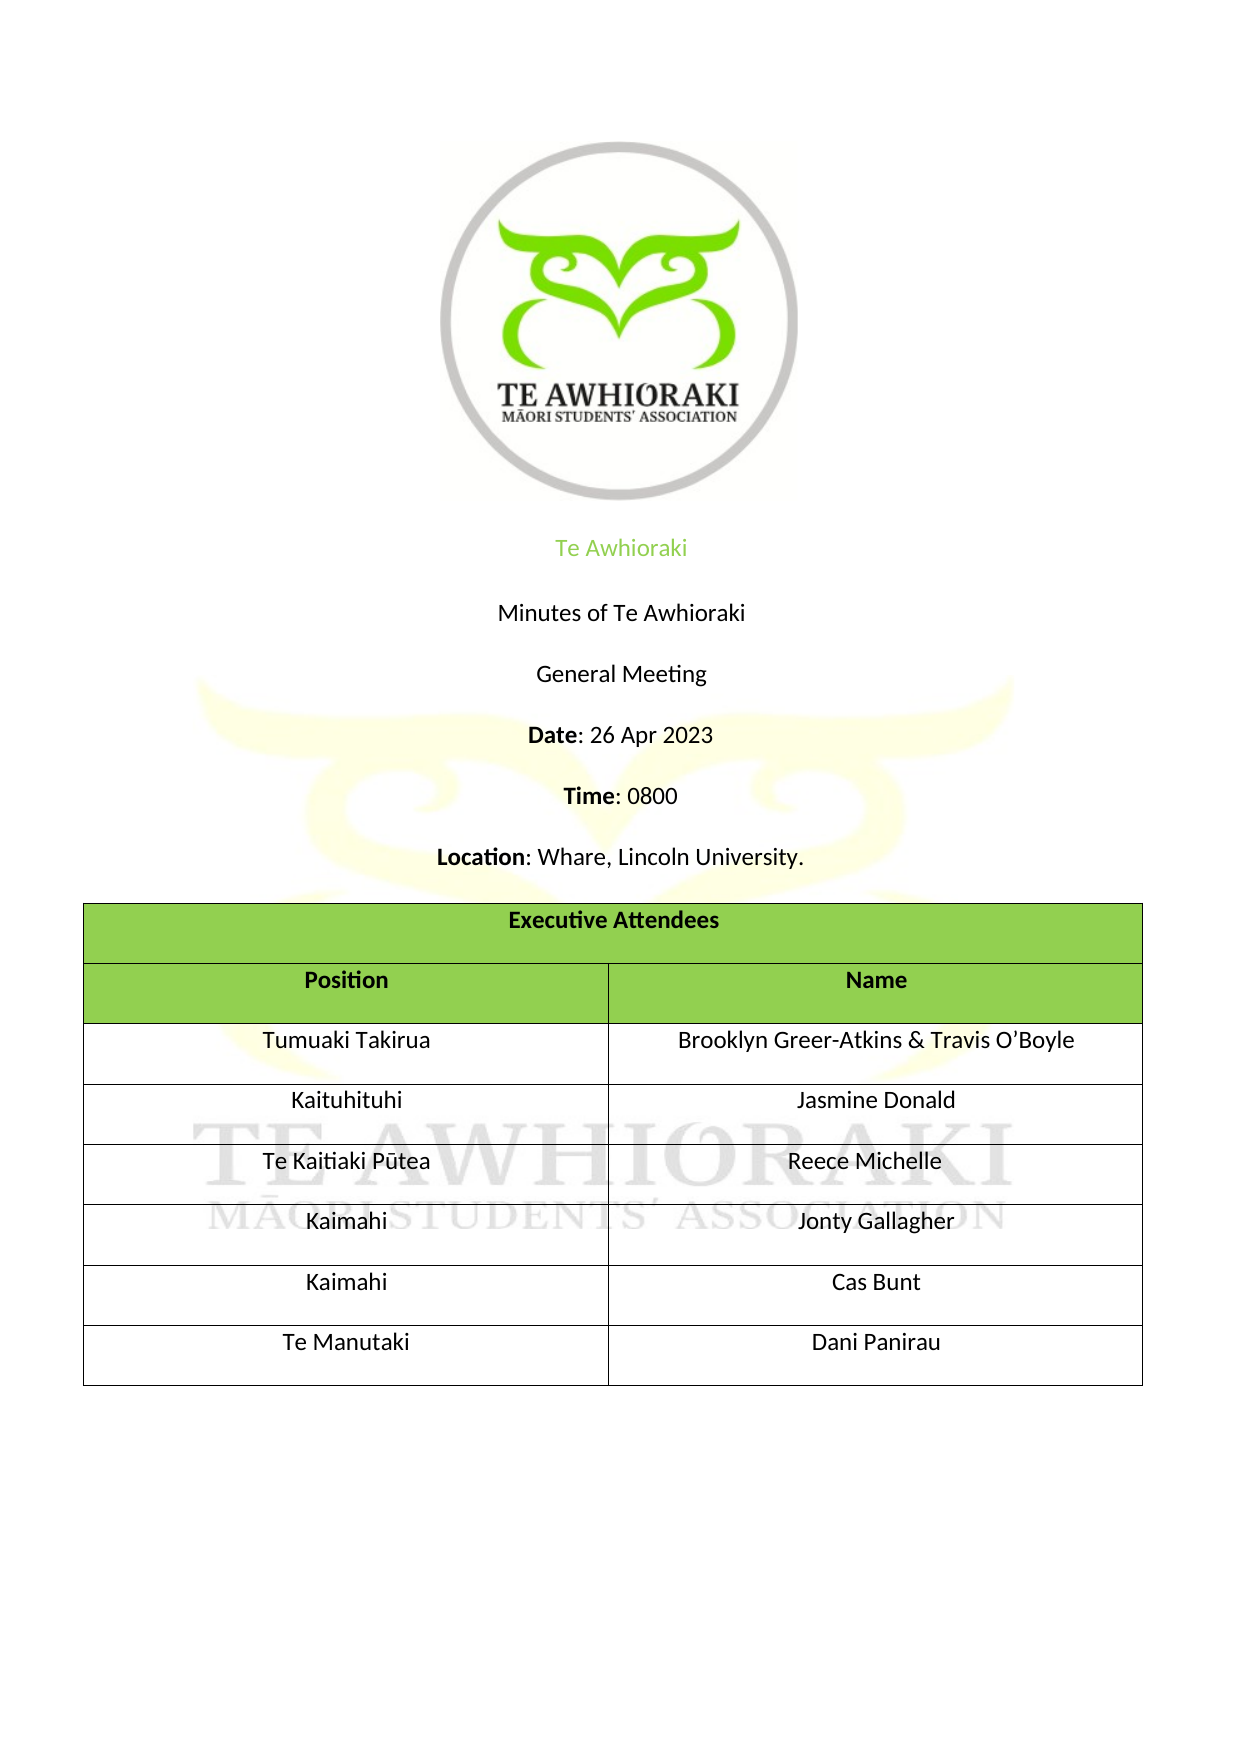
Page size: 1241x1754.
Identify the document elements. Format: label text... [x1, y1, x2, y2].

table_header Executive Attendees [84, 904, 1142, 963]
table_cell Tumuaki Takirua [84, 1024, 608, 1083]
table_cell Brooklyn Greer-Atkins & Travis O’Boyle [609, 1024, 1142, 1083]
table_cell Jasmine Donald [609, 1085, 1142, 1144]
table_cell Position [84, 964, 608, 1023]
table_cell Cas Bunt [609, 1266, 1142, 1325]
table_cell Reece Michelle [609, 1145, 1142, 1204]
picture [192, 675, 1015, 903]
text Time: 0800 [379, 781, 862, 811]
picture [440, 141, 798, 501]
table_cell Dani Panirau [609, 1326, 1142, 1385]
table_cell Te Kaitiaki Pūtea [84, 1145, 608, 1204]
text Minutes of Te Awhioraki General Meeting [483, 597, 759, 688]
text Location: Whare, Lincoln University. [379, 842, 862, 872]
table_cell Name [609, 964, 1142, 1023]
text Te Awhioraki [483, 532, 759, 563]
table_cell Kaituhituhi [84, 1085, 608, 1144]
table_cell Jonty Gallagher [609, 1205, 1142, 1264]
table_cell Kaimahi [84, 1266, 608, 1325]
table_cell Te Manutaki [84, 1326, 608, 1385]
table_cell Kaimahi [84, 1205, 608, 1264]
text Date: 26 Apr 2023 [379, 719, 862, 750]
